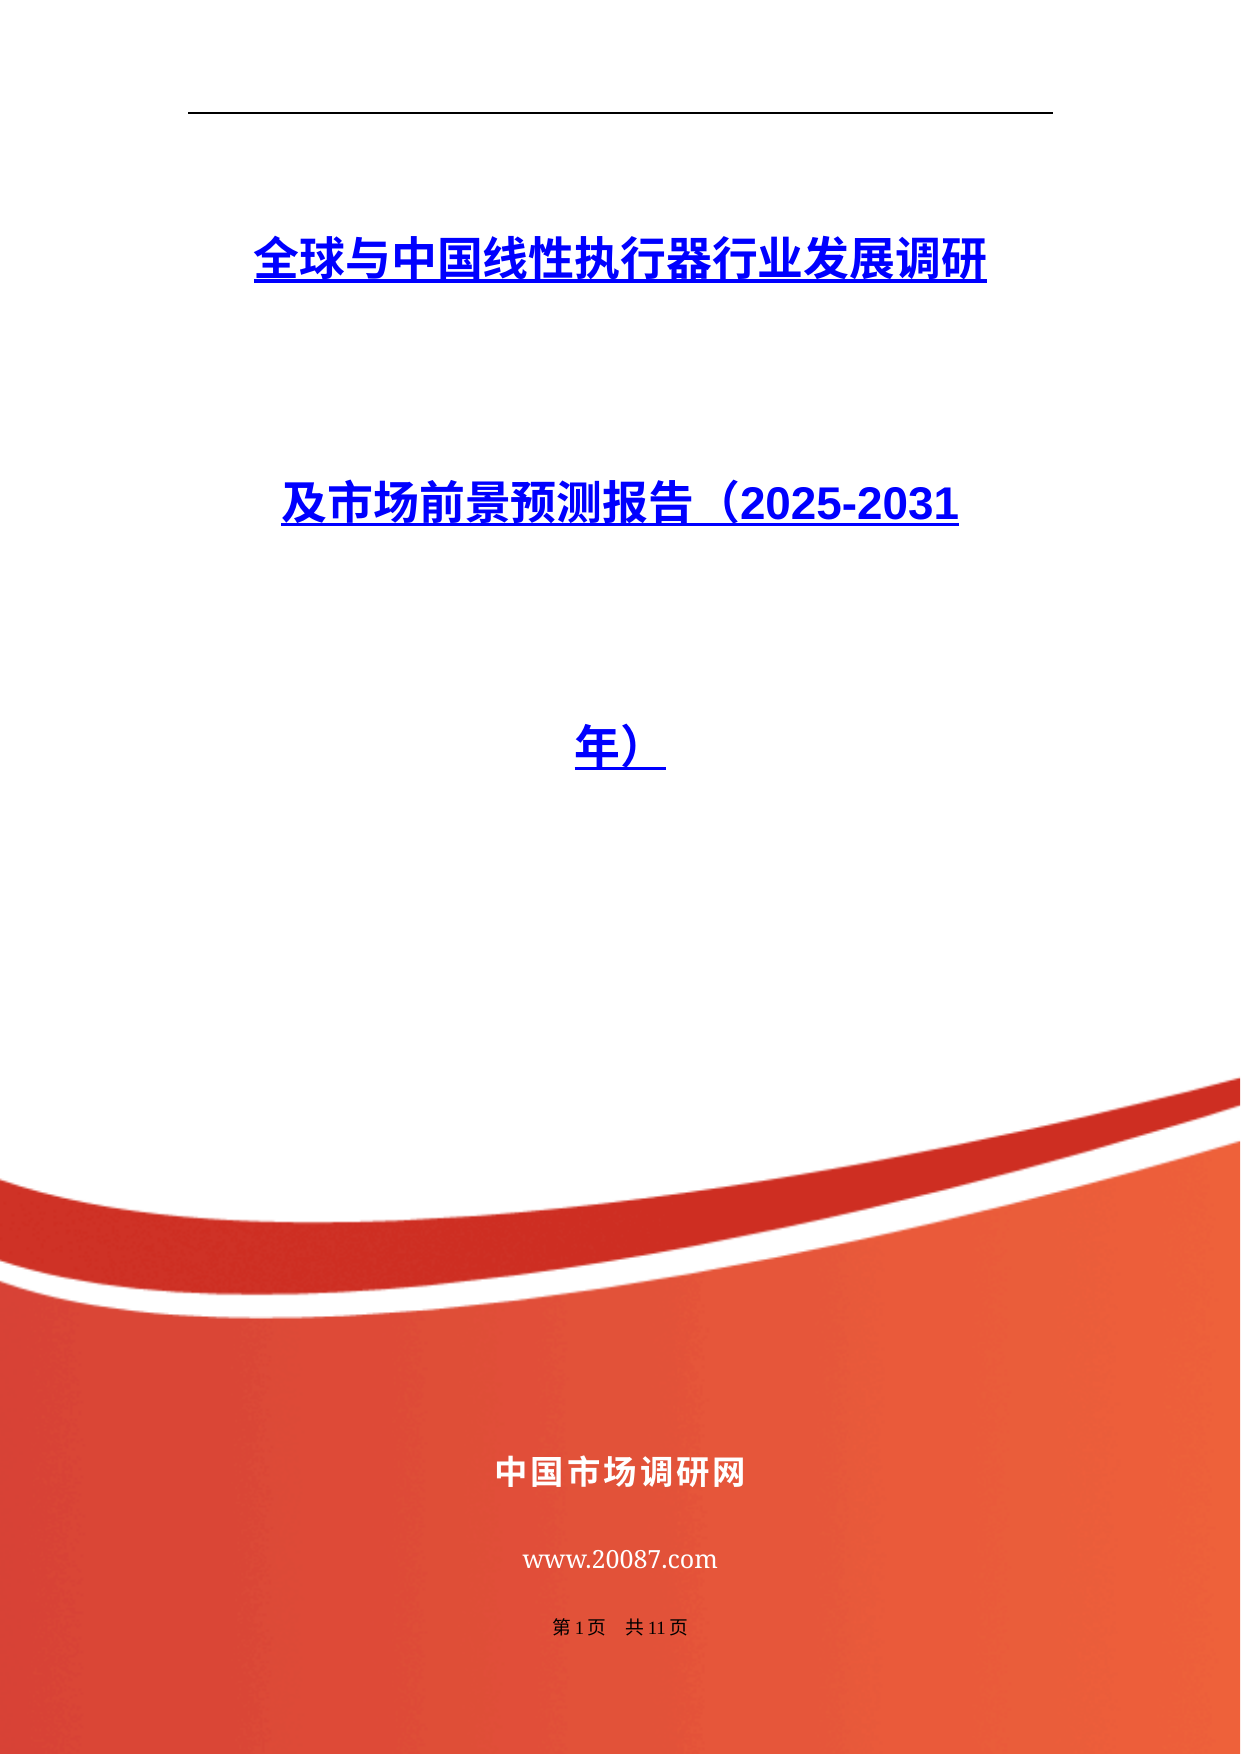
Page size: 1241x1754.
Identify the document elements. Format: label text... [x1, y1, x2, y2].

table_header 全球与中国线性执行器行业发展调研及市场前景预测报告（2025-2031年） [188, 207, 1053, 871]
text www.20087.com [187, 1526, 1053, 1591]
picture [0, 1006, 1241, 1754]
subtitle 中国市场调研网 [187, 1437, 1053, 1502]
